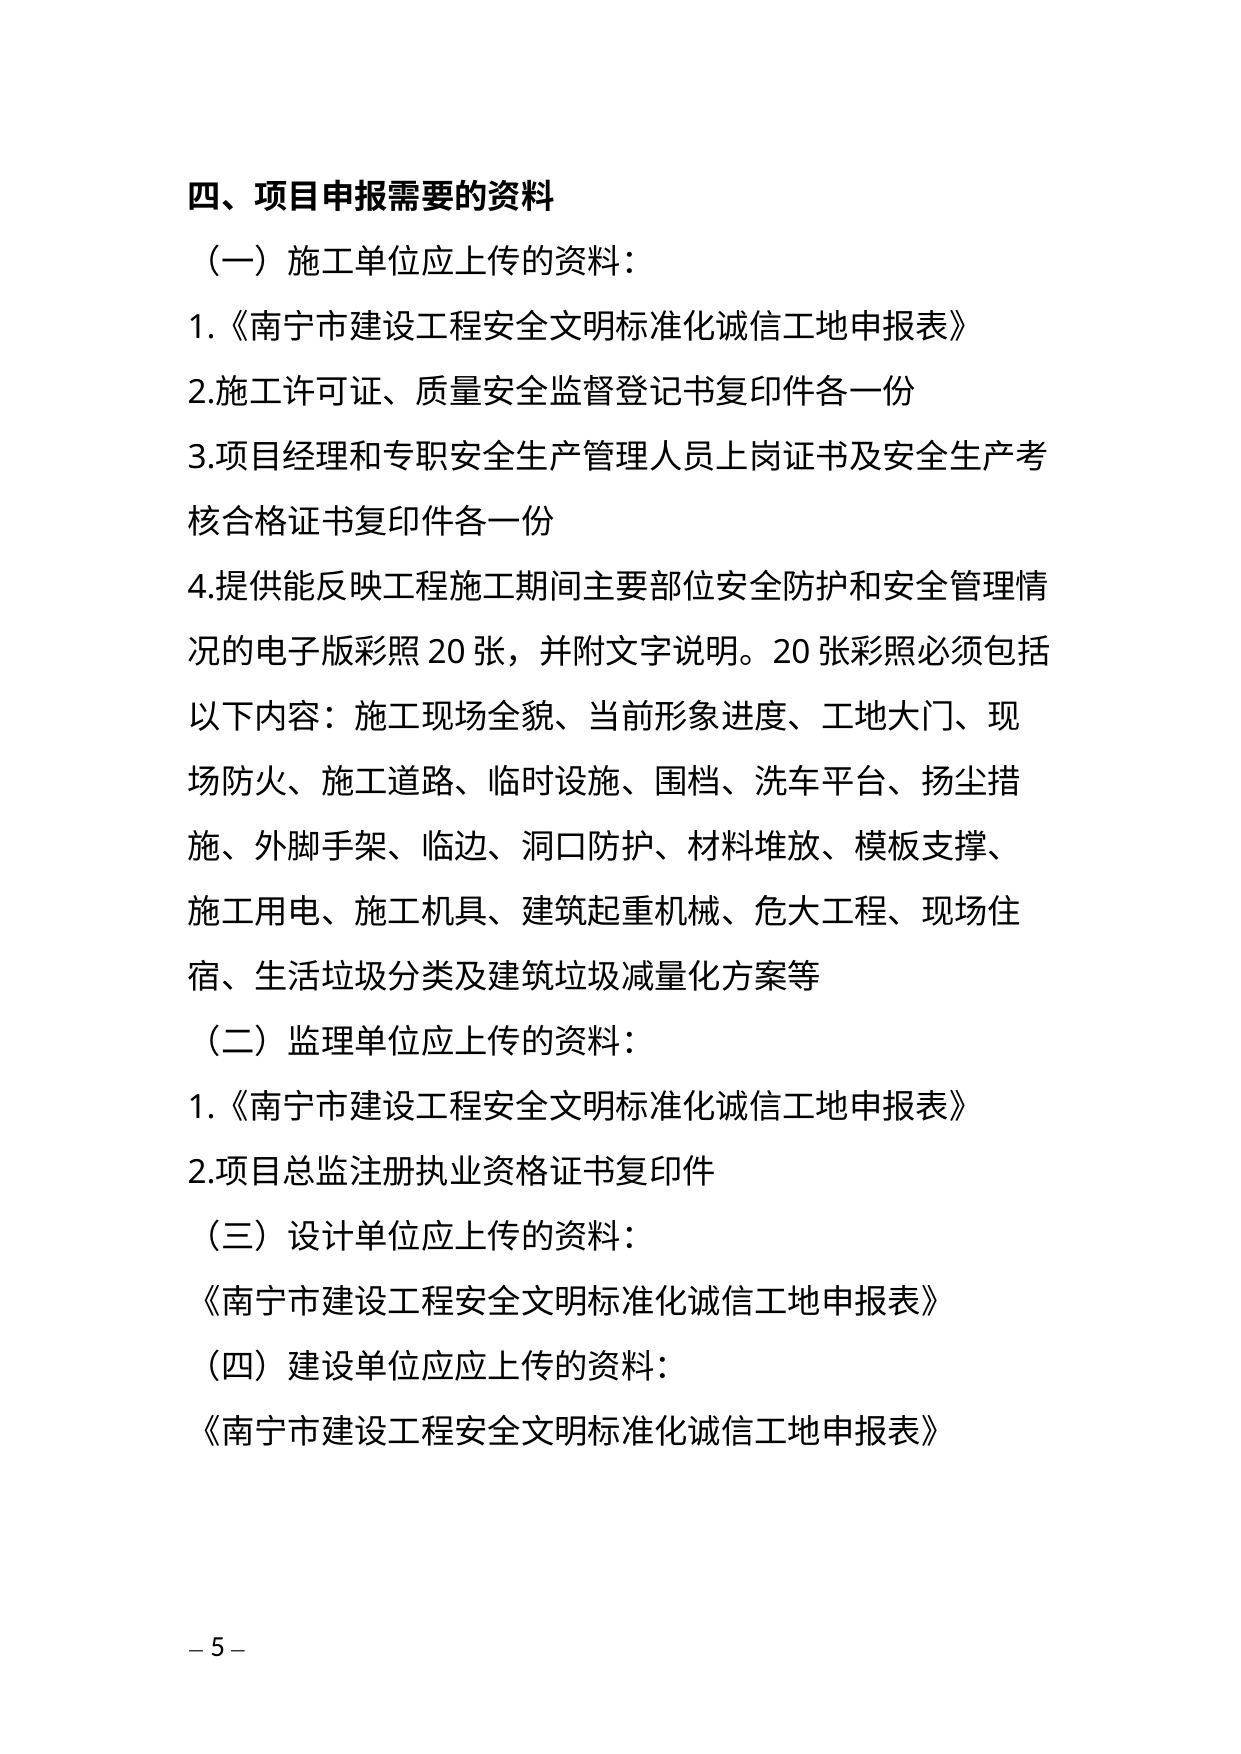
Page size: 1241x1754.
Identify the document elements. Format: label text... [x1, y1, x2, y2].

list 2.施工许可证、质量安全监督登记书复印件各一份 [187, 357, 1053, 422]
list 1.《南宁市建设工程安全文明标准化诚信工地申报表》 [187, 1072, 1053, 1137]
list 《南宁市建设工程安全文明标准化诚信工地申报表》 [187, 1397, 1053, 1462]
list 2.项目总监注册执业资格证书复印件 [187, 1137, 1053, 1202]
list 3.项目经理和专职安全生产管理人员上岗证书及安全生产考核合格证书复印件各一份 [187, 422, 1053, 552]
list （四）建设单位应应上传的资料： [187, 1332, 1053, 1397]
list 4.提供能反映工程施工期间主要部位安全防护和安全管理情况的电子版彩照20张，并附文字说明。20张彩照必须包括以下内容：施工现场全貌、当前形象进度、工地大门、现场防火、施工道路、临时设施、围档、洗车平台、扬尘措施、外脚手架、临边、洞口防护、材料堆放、模板支撑、施工用电、施工机具、建筑起重机械、危大工程、现场住宿、生活垃圾分类及建筑垃圾减量化方案等 [187, 552, 1053, 1007]
list （三）设计单位应上传的资料： [187, 1202, 1053, 1267]
list （一）施工单位应上传的资料： [187, 227, 1053, 292]
list 四、项目申报需要的资料 [187, 162, 1053, 227]
list 《南宁市建设工程安全文明标准化诚信工地申报表》 [187, 1267, 1053, 1332]
list （二）监理单位应上传的资料： [187, 1007, 1053, 1072]
list 1.《南宁市建设工程安全文明标准化诚信工地申报表》 [187, 292, 1053, 357]
